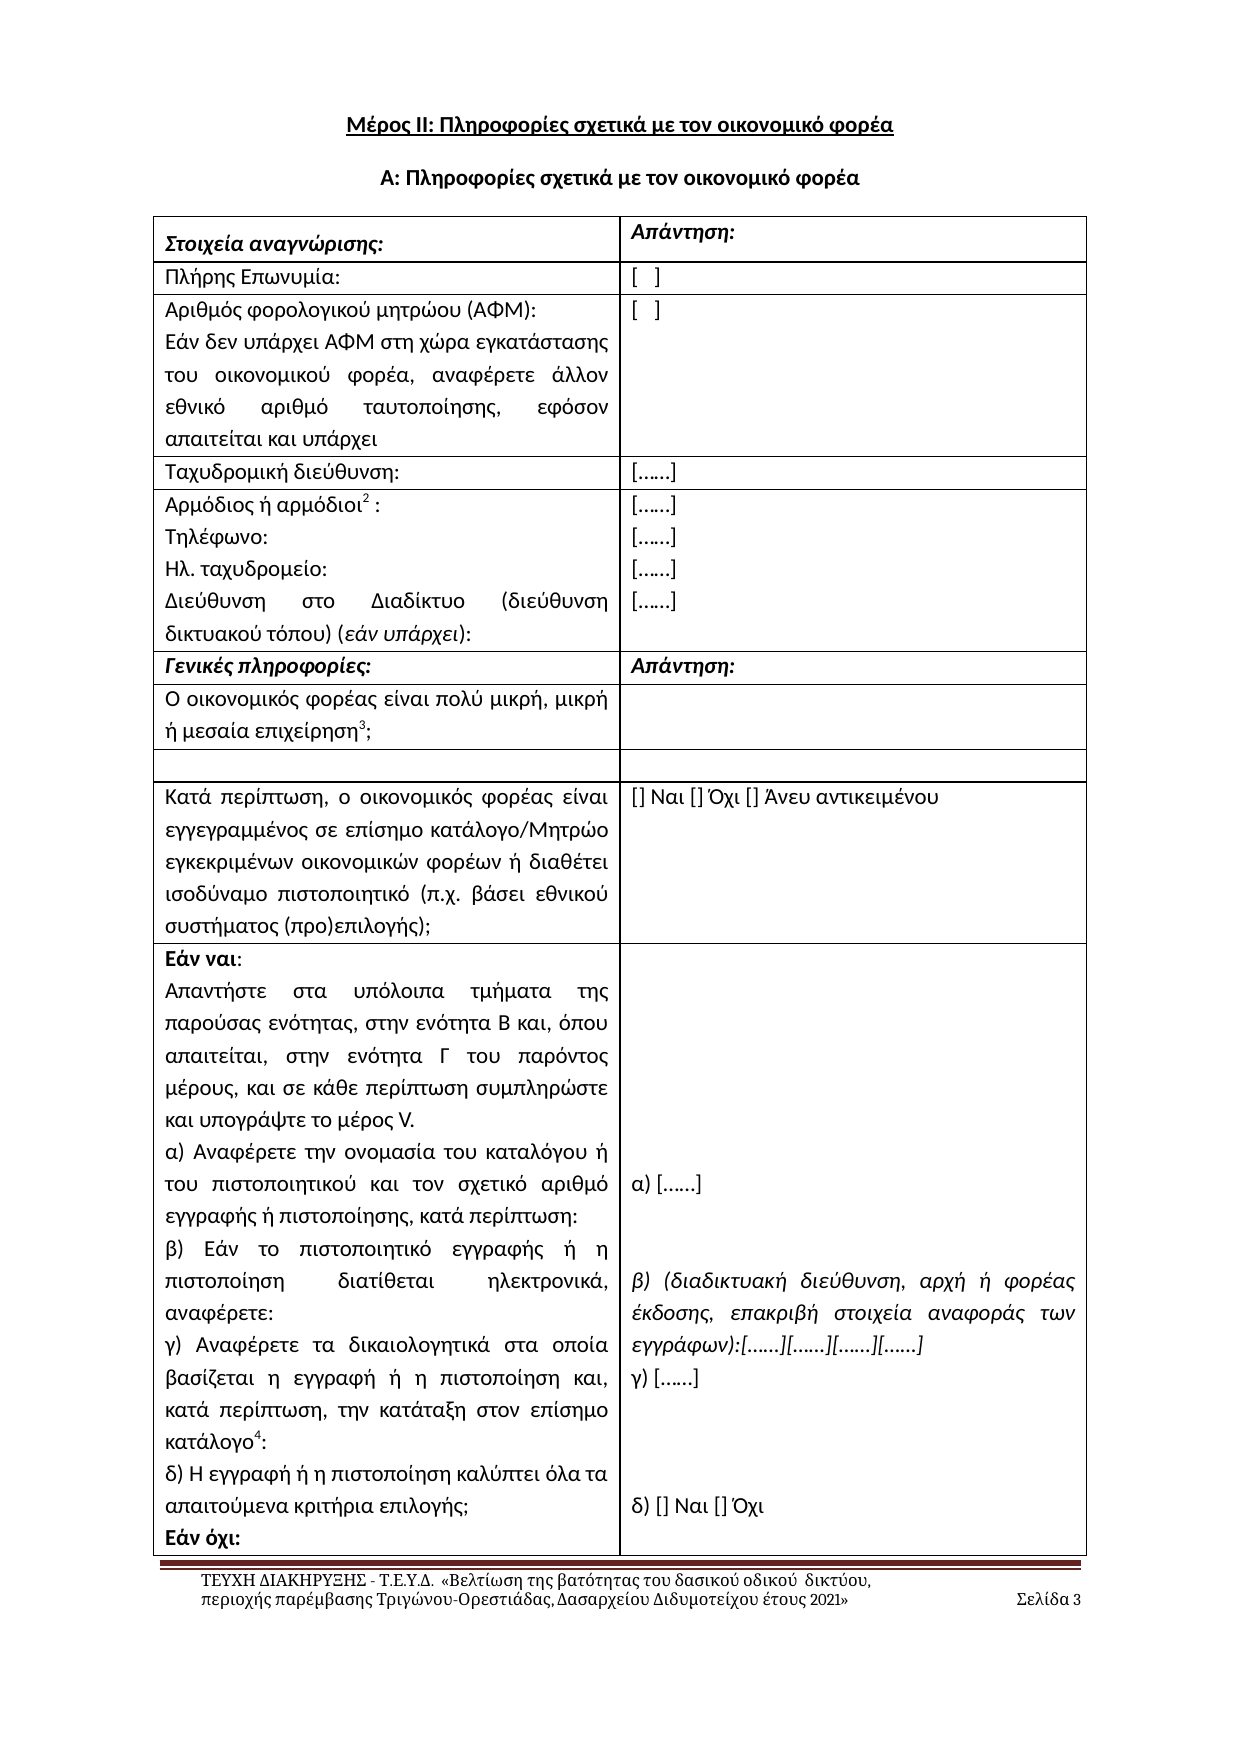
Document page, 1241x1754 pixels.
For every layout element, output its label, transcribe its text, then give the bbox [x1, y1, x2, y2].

table_cell [] Ναι [] Όχι [] Άνευ αντικειμένου [621, 783, 1086, 943]
table_cell Αριθμός φορολογικού μητρώου (ΑΦΜ): Εάν δεν υπάρχει ΑΦΜ στη χώρα εγκατάστασης του οικονομικού φορέα, αναφέρετε άλλον εθνικό αριθμό ταυτοποίησης, εφόσον απαιτείται και υπάρχει [154, 295, 619, 456]
text Α: Πληροφορίες σχετικά με τον οικονομικό φορέα [159, 163, 1081, 191]
table_cell [ ] [621, 263, 1086, 294]
table_header Απάντηση: [621, 217, 1086, 261]
table_cell [……] [621, 457, 1086, 489]
table_cell Γενικές πληροφορίες: [154, 652, 619, 683]
table_cell Πλήρης Επωνυμία: [154, 263, 619, 294]
table_cell Κατά περίπτωση, ο οικονομικός φορέας είναι εγγεγραμμένος σε επίσημο κατάλογο/Μητρώο εγκεκριμένων οικονομικών φορέων ή διαθέτει ισοδύναμο πιστοποιητικό (π.χ. βάσει εθνικού συστήματος (προ)επιλογής); [154, 783, 619, 943]
table_cell Απάντηση: [621, 652, 1086, 683]
table_cell [621, 685, 1086, 748]
table_cell Ταχυδρομική διεύθυνση: [154, 457, 619, 489]
table_cell [621, 750, 1086, 781]
table_cell Αρμόδιος ή αρμόδιοι : Τηλέφωνο: Ηλ. ταχυδρομείο: Διεύθυνση στο Διαδίκτυο (διεύθυνση δικτυακού τόπου) (εάν υπάρχει): [154, 490, 619, 651]
table_cell [……] [……] [……] [……] [621, 490, 1086, 651]
table_cell [154, 750, 619, 781]
table_cell [ ] [621, 295, 1086, 456]
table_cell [154, 944, 619, 1555]
table_cell Ο οικονομικός φορέας είναι πολύ μικρή, μικρή ή μεσαία επιχείρηση; [154, 685, 619, 748]
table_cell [621, 944, 1086, 1555]
table_header Στοιχεία αναγνώρισης: [154, 217, 619, 261]
text Μέρος II: Πληροφορίες σχετικά με τον οικονομικό φορέα [159, 110, 1081, 138]
